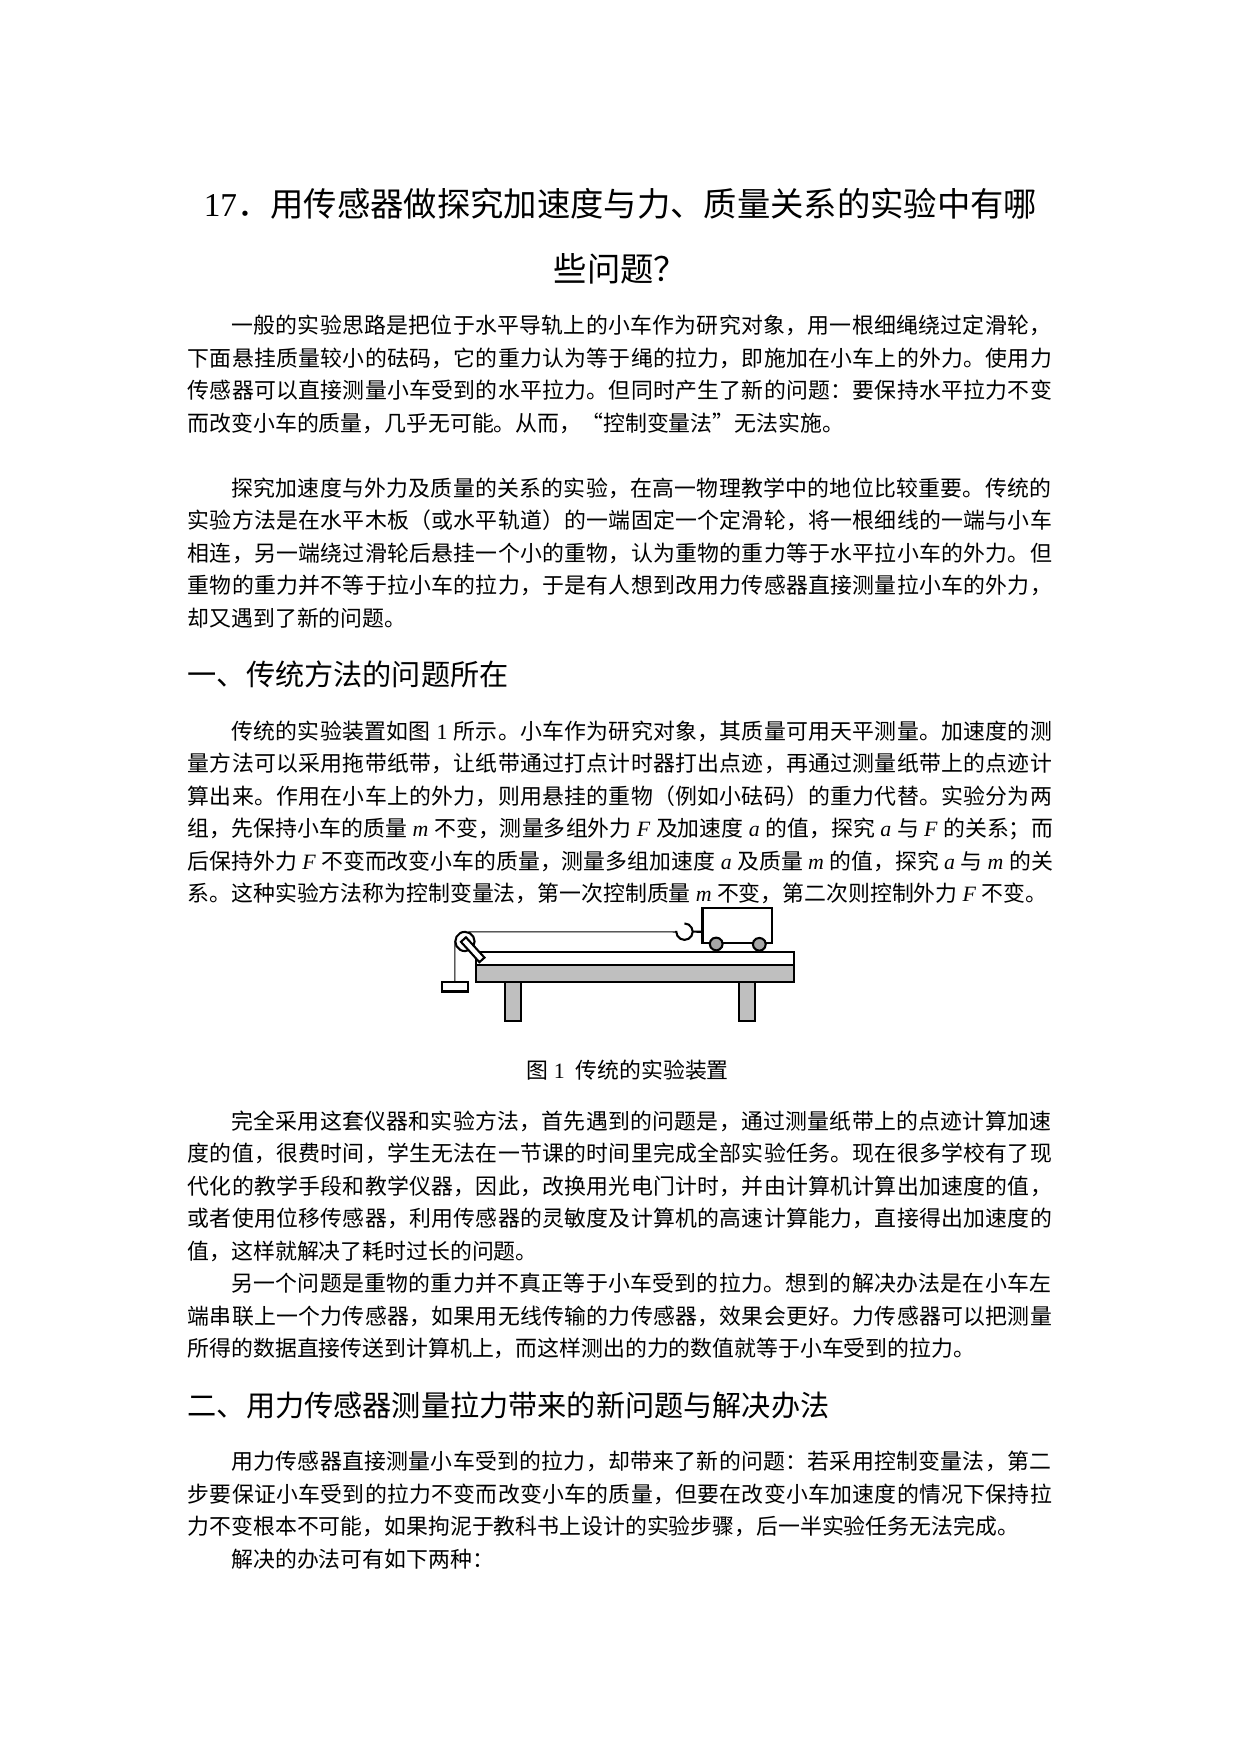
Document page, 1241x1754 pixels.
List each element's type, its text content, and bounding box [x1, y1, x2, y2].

text 另一个问题是重物的重力并不真正等于小车受到的拉力。想到的解决办法是在小车左端串联上一个力传感器，如果用无线传输的力传感器，效果会更好。力传感器可以把测量所得的数据直接传送到计算机上，而这样测出的力的数值就等于小车受到的拉力。 [187, 1266, 1053, 1363]
subtitle 一、传统方法的问题所在 [187, 640, 1053, 705]
text 用力传感器直接测量小车受到的拉力，却带来了新的问题：若采用控制变量法，第二步要保证小车受到的拉力不变而改变小车的质量，但要在改变小车加速度的情况下保持拉力不变根本不可能，如果拘泥于教科书上设计的实验步骤，后一半实验任务无法完成。 [187, 1444, 1053, 1541]
text 完全采用这套仪器和实验方法，首先遇到的问题是，通过测量纸带上的点迹计算加速度的值，很费时间，学生无法在一节课的时间里完成全部实验任务。现在很多学校有了现代化的教学手段和教学仪器，因此，改换用光电门计时，并由计算机计算出加速度的值，或者使用位移传感器，利用传感器的灵敏度及计算机的高速计算能力，直接得出加速度的值，这样就解决了耗时过长的问题。 [187, 1103, 1053, 1266]
text 传统的实验装置如图 1 所示。小车作为研究对象，其质量可用天平测量。加速度的测量方法可以采用拖带纸带，让纸带通过打点计时器打出点迹，再通过测量纸带上的点迹计算出来。作用在小车上的外力，则用悬挂的重物（例如小砝码）的重力代替。实验分为两组，先保持小车的质量 m 不变，测量多组外力 F 及加速度 a 的值，探究 a 与 F 的关系；而后保持外力 F 不变而改变小车的质量，测量多组加速度 a 及质量 m 的值，探究 a 与 m 的关系。这种实验方法称为控制变量法，第一次控制质量 m 不变，第二次则控制外力 F 不变。 [187, 713, 1053, 908]
subtitle 二、用力传感器测量拉力带来的新问题与解决办法 [187, 1371, 1053, 1436]
subtitle 17．用传感器做探究加速度与力、质量关系的实验中有哪些问题？ [187, 170, 1053, 300]
text 解决的办法可有如下两种： [187, 1541, 1053, 1574]
text 探究加速度与外力及质量的关系的实验，在高一物理教学中的地位比较重要。传统的实验方法是在水平木板（或水平轨道）的一端固定一个定滑轮，将一根细线的一端与小车相连，另一端绕过滑轮后悬挂一个小的重物，认为重物的重力等于水平拉小车的外力。但重物的重力并不等于拉小车的拉力，于是有人想到改用力传感器直接测量拉小车的外力，却又遇到了新的问题。 [187, 470, 1053, 633]
text 一般的实验思路是把位于水平导轨上的小车作为研究对象，用一根细绳绕过定滑轮，下面悬挂质量较小的砝码，它的重力认为等于绳的拉力，即施加在小车上的外力。使用力传感器可以直接测量小车受到的水平拉力。但同时产生了新的问题：要保持水平拉力不变，而改变小车的质量，几乎无可能。从而，“控制变量法”无法实施。 [187, 308, 1053, 438]
